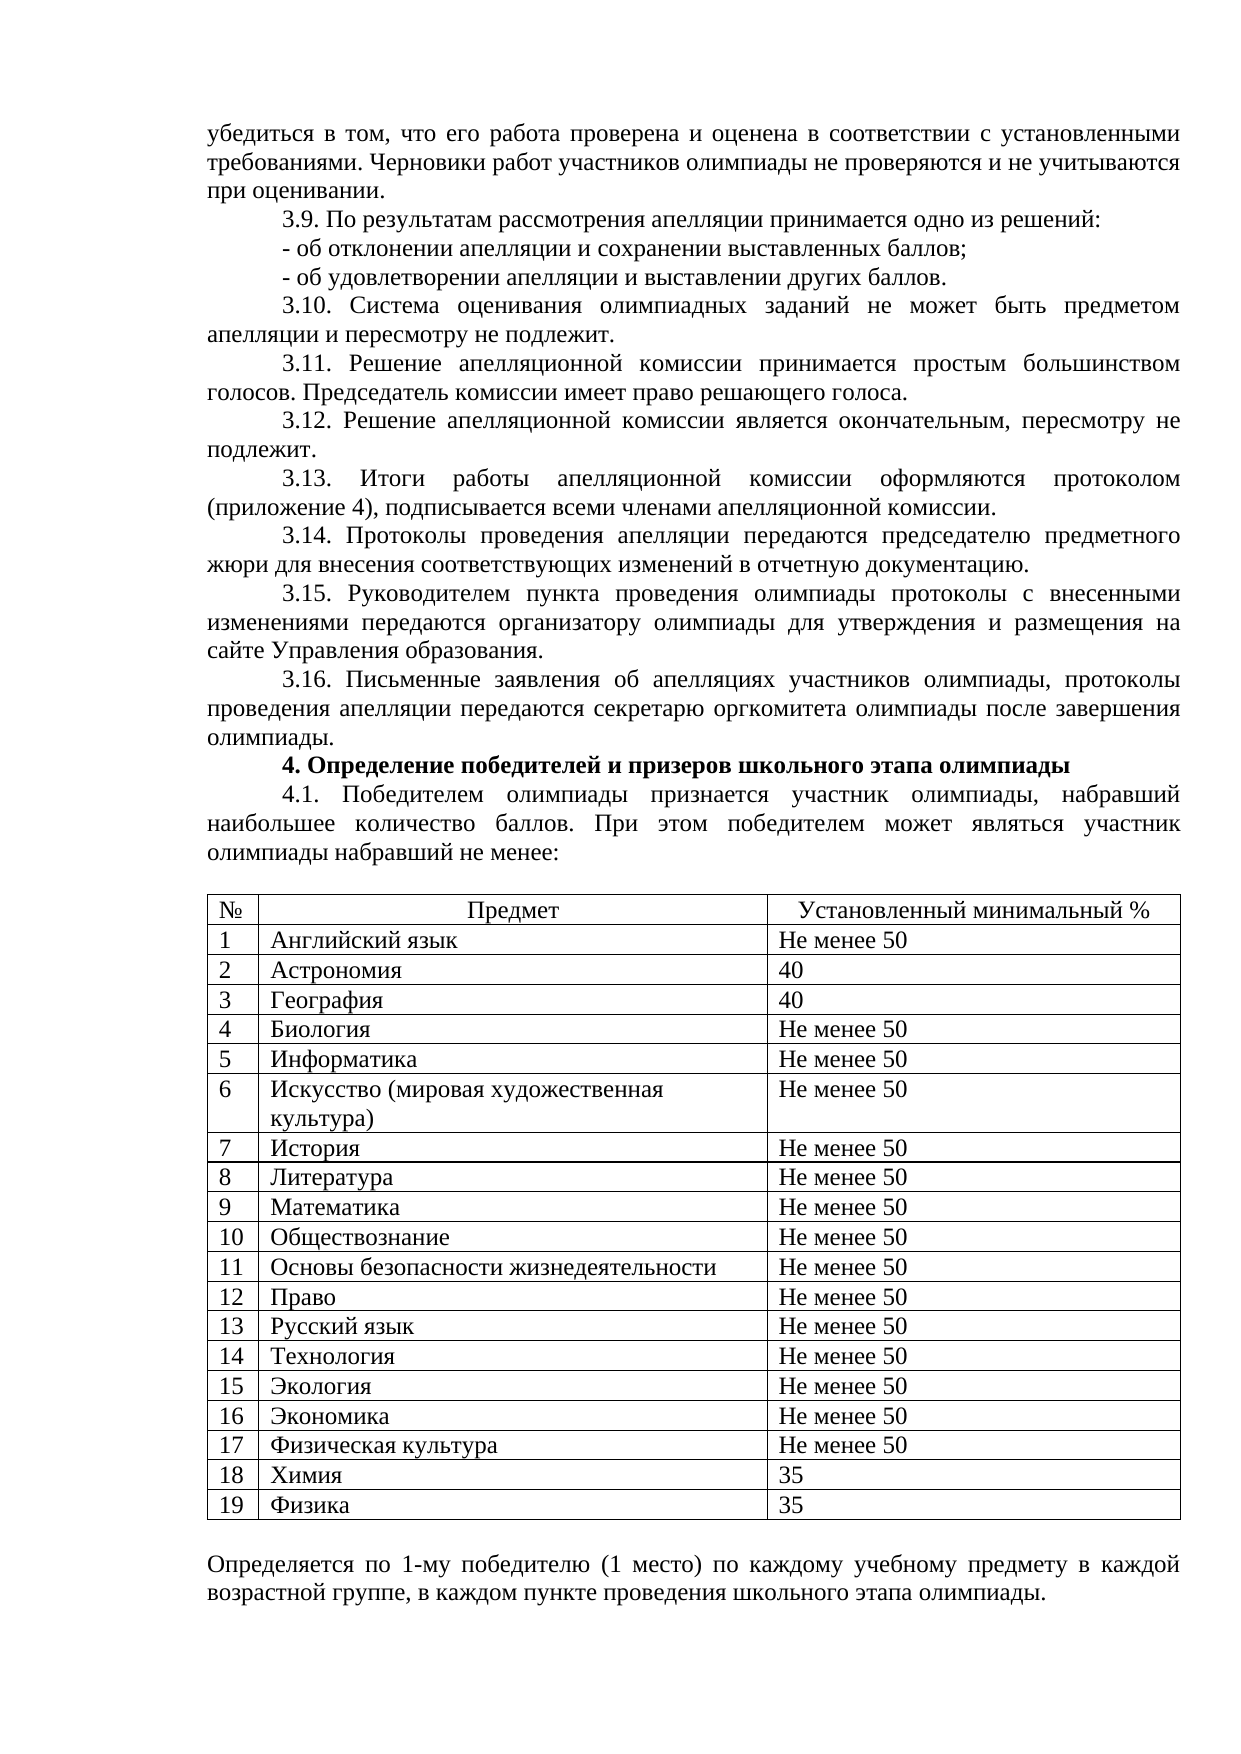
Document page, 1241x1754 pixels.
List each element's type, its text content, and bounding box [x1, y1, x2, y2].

table_cell Не менее 50 [768, 925, 1180, 954]
text 3.14. Протоколы проведения апелляции передаются председателю предметного жюри для внесения соответствующих изменений в отчетную документацию. [207, 521, 1181, 578]
table_cell Не менее 50 [768, 1222, 1180, 1251]
table_cell Право [259, 1282, 767, 1310]
table_cell Экономика [259, 1401, 767, 1429]
table_cell 10 [208, 1222, 258, 1251]
table_cell 17 [208, 1431, 258, 1459]
table_cell Технология [259, 1341, 767, 1370]
text 4. Определение победителей и призеров школьного этапа олимпиады [207, 751, 1181, 779]
table_cell 2 [208, 955, 258, 984]
table_header Предмет [259, 895, 767, 924]
table_cell 1 [208, 925, 258, 954]
table_cell 35 [768, 1490, 1180, 1519]
table_cell Астрономия [259, 955, 767, 984]
table_cell Обществознание [259, 1222, 767, 1251]
table_cell 19 [208, 1490, 258, 1519]
table_cell 40 [768, 985, 1180, 1013]
table_cell 15 [208, 1371, 258, 1400]
text 4.1. Победителем олимпиады признается участник олимпиады, набравший наибольшее количество баллов. При этом победителем может являться участник олимпиады набравший не менее: [207, 779, 1181, 866]
table_cell 40 [768, 955, 1180, 984]
text 3.16. Письменные заявления об апелляциях участников олимпиады, протоколы проведения апелляции передаются секретарю оргкомитета олимпиады после завершения олимпиады. [207, 664, 1181, 751]
table_cell Не менее 50 [768, 1252, 1180, 1281]
table_cell Не менее 50 [768, 1311, 1180, 1340]
table_cell 6 [208, 1074, 258, 1132]
table_cell 4 [208, 1015, 258, 1043]
table_cell Английский язык [259, 925, 767, 954]
table_cell Не менее 50 [768, 1341, 1180, 1370]
table_cell Не менее 50 [768, 1401, 1180, 1429]
text Определяется по 1-му победителю (1 место) по каждому учебному предмету в каждой возрастной группе, в каждом пункте проведения школьного этапа олимпиады. [207, 1549, 1181, 1606]
table_cell Экология [259, 1371, 767, 1400]
table_cell 18 [208, 1460, 258, 1489]
table_cell Не менее 50 [768, 1282, 1180, 1310]
table_cell 7 [208, 1133, 258, 1161]
text - об удовлетворении апелляции и выставлении других баллов. [207, 262, 1181, 291]
table_cell Не менее 50 [768, 1015, 1180, 1043]
table_cell Основы безопасности жизнедеятельности [259, 1252, 767, 1281]
table_cell Не менее 50 [768, 1371, 1180, 1400]
table_header Установленный минимальный % [768, 895, 1180, 924]
table_cell Физическая культура [259, 1431, 767, 1459]
table_cell Не менее 50 [768, 1074, 1180, 1132]
table_cell Информатика [259, 1044, 767, 1073]
text - об отклонении апелляции и сохранении выставленных баллов; [207, 233, 1181, 262]
table_cell 35 [768, 1460, 1180, 1489]
table_cell Искусство (мировая художественная культура) [259, 1074, 767, 1132]
table_cell Не менее 50 [768, 1133, 1180, 1161]
text 3.9. По результатам рассмотрения апелляции принимается одно из решений: [207, 204, 1181, 233]
table_cell Русский язык [259, 1311, 767, 1340]
text 3.12. Решение апелляционной комиссии является окончательным, пересмотру не подлежит. [207, 406, 1181, 463]
text 3.10. Система оценивания олимпиадных заданий не может быть предметом апелляции и пересмотру не подлежит. [207, 291, 1181, 348]
table_cell История [259, 1133, 767, 1161]
table_cell Физика [259, 1490, 767, 1519]
table_cell 8 [208, 1163, 258, 1191]
table_cell 16 [208, 1401, 258, 1429]
table_cell Математика [259, 1192, 767, 1221]
table_cell 3 [208, 985, 258, 1013]
text 3.13. Итоги работы апелляционной комиссии оформляются протоколом (приложение 4), подписывается всеми членами апелляционной комиссии. [207, 463, 1181, 521]
table_cell 13 [208, 1311, 258, 1340]
text 3.11. Решение апелляционной комиссии принимается простым большинством голосов. Председатель комиссии имеет право решающего голоса. [207, 348, 1181, 406]
table_cell Химия [259, 1460, 767, 1489]
table_cell Не менее 50 [768, 1163, 1180, 1191]
table_cell 9 [208, 1192, 258, 1221]
table_cell Не менее 50 [768, 1044, 1180, 1073]
table_cell 14 [208, 1341, 258, 1370]
table_cell География [259, 985, 767, 1013]
text 3.15. Руководителем пункта проведения олимпиады протоколы с внесенными изменениями передаются организатору олимпиады для утверждения и размещения на сайте Управления образования. [207, 578, 1181, 664]
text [207, 118, 1181, 204]
table_cell 5 [208, 1044, 258, 1073]
table_cell Не менее 50 [768, 1192, 1180, 1221]
table_cell 12 [208, 1282, 258, 1310]
table_cell Литература [259, 1163, 767, 1191]
table_header № [208, 895, 258, 924]
table_cell Не менее 50 [768, 1431, 1180, 1459]
table_cell Биология [259, 1015, 767, 1043]
table_cell 11 [208, 1252, 258, 1281]
